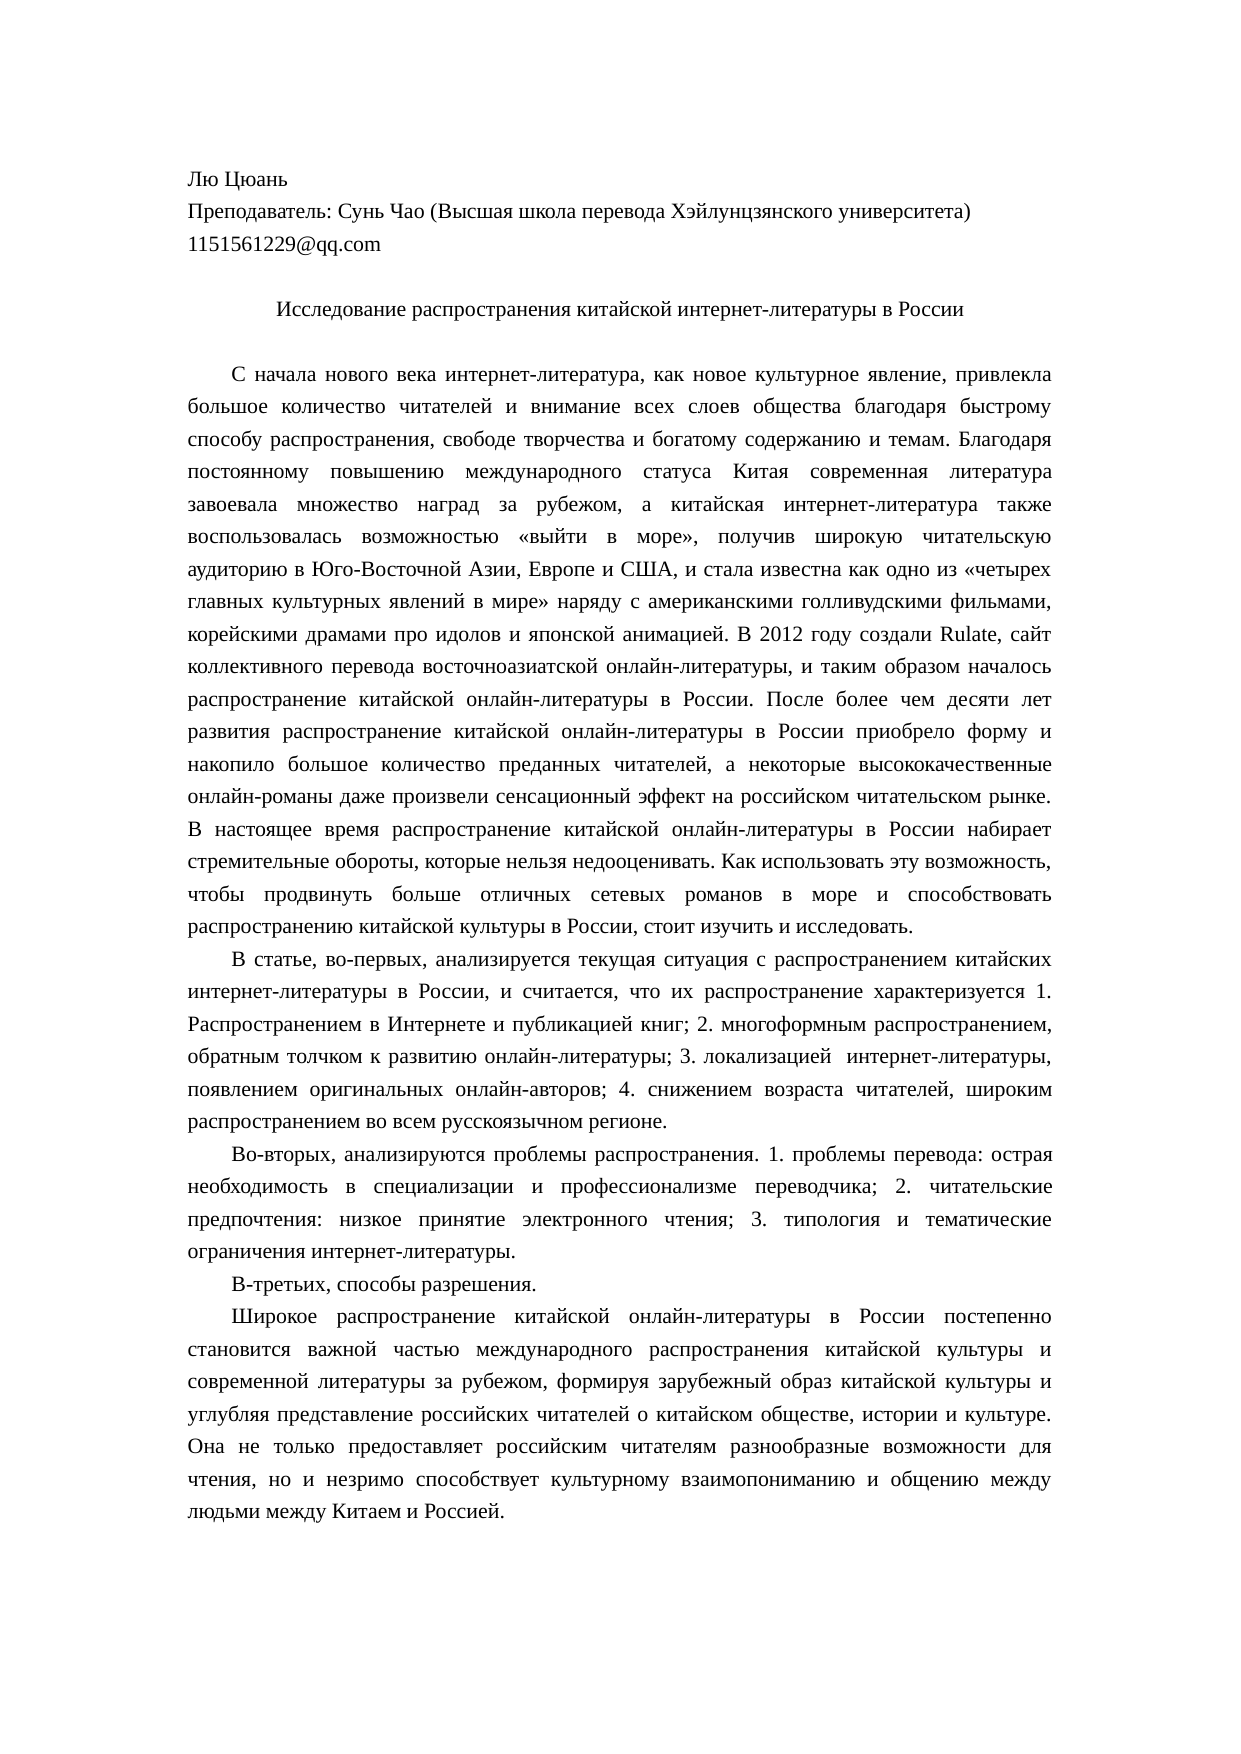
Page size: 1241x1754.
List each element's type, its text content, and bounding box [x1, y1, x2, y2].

list В-третьих, способы разрешения. [187, 1267, 1053, 1299]
list С начала нового века интернет-литература, как новое культурное явление, привлекла большое количество читателей и внимание всех слоев общества благодаря быстрому способу распространения, свободе творчества и богатому содержанию и темам. Благодаря постоянному повышению международного статуса Китая современная литература завоевала множество наград за рубежом, а китайская интернет-литература также воспользовалась возможностью «выйти в море», получив широкую читательскую аудиторию в Юго-Восточной Азии, Европе и США, и стала известна как одно из «четырех главных культурных явлений в мире» наряду с американскими голливудскими фильмами, корейскими драмами про идолов и японской анимацией. В 2012 году создали Rulate, сайт коллективного перевода восточноазиатской онлайн-литературы, и таким образом началось распространение китайской онлайн-литературы в России. После более чем десяти лет развития распространение китайской онлайн-литературы в России приобрело форму и накопило большое количество преданных читателей, а некоторые высококачественные онлайн-романы даже произвели сенсационный эффект на российском читательском рынке. В настоящее время распространение китайской онлайн-литературы в России набирает стремительные обороты, которые нельзя недооценивать. Как использовать эту возможность, чтобы продвинуть больше отличных сетевых романов в море и способствовать распространению китайской культуры в России, стоит изучить и исследовать. [187, 357, 1053, 942]
list Во-вторых, анализируются проблемы распространения. 1. проблемы перевода: острая необходимость в специализации и профессионализме переводчика; 2. читательские предпочтения: низкое принятие электронного чтения; 3. типология и тематические ограничения интернет-литературы. [187, 1137, 1053, 1267]
list Лю Цюань [187, 162, 1053, 194]
list Преподаватель: Сунь Чао (Высшая школа перевода Хэйлунцзянского университета) [187, 194, 1053, 227]
list В статье, во-первых, анализируется текущая ситуация с распространением китайских интернет-литературы в России, и считается, что их распространение характеризуется 1. Распространением в Интернете и публикацией книг; 2. многоформным распространением, обратным толчком к развитию онлайн-литературы; 3. локализацией интернет-литературы, появлением оригинальных онлайн-авторов; 4. снижением возраста читателей, широким распространением во всем русскоязычном регионе. [187, 942, 1053, 1137]
list 1151561229@qq.com [187, 227, 1053, 259]
list Исследование распространения китайской интернет-литературы в России [187, 292, 1053, 324]
list Широкое распространение китайской онлайн-литературы в России постепенно становится важной частью международного распространения китайской культуры и современной литературы за рубежом, формируя зарубежный образ китайской культуры и углубляя представление российских читателей о китайском обществе, истории и культуре. Она не только предоставляет российским читателям разнообразные возможности для чтения, но и незримо способствует культурному взаимопониманию и общению между людьми между Китаем и Россией. [187, 1299, 1053, 1527]
